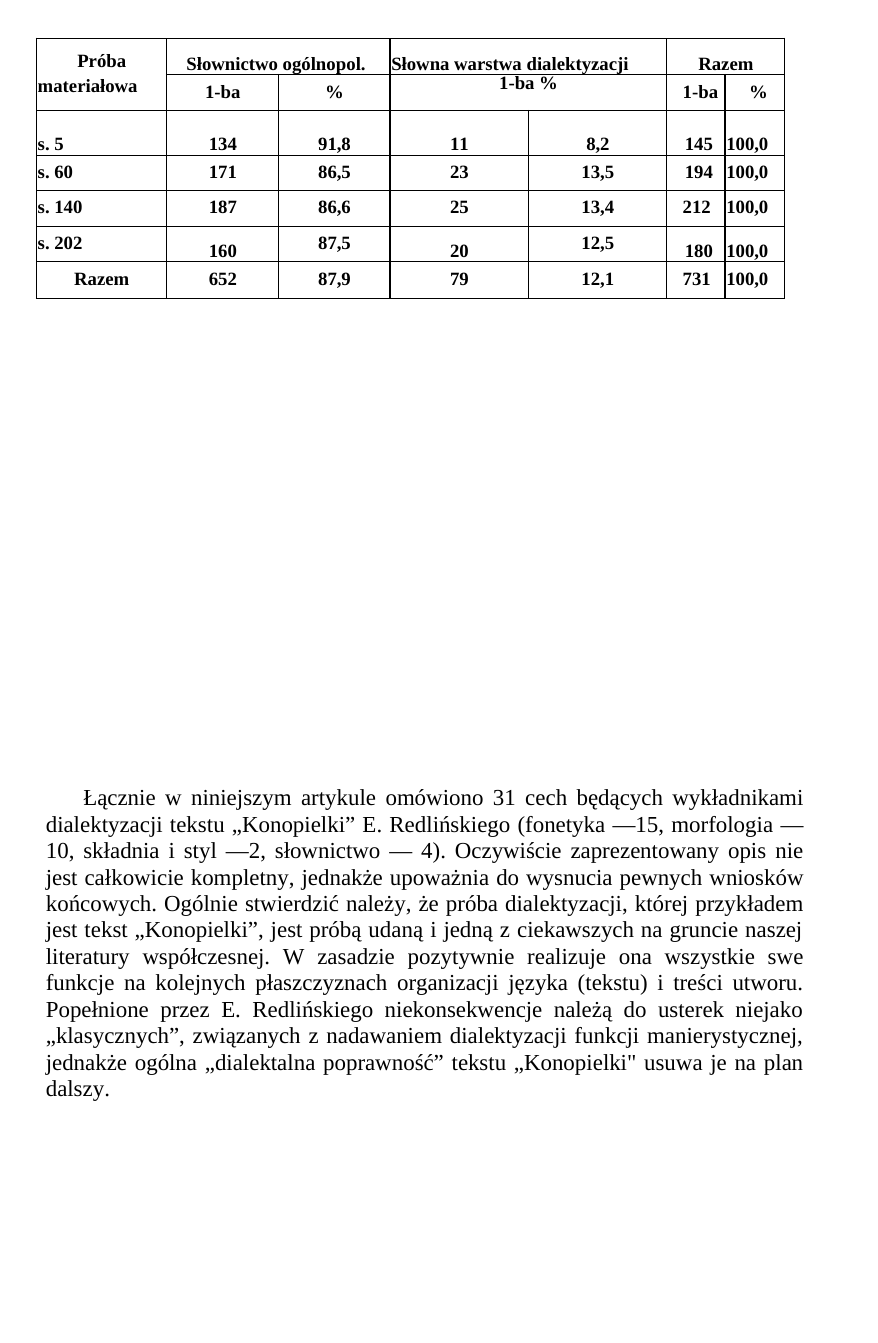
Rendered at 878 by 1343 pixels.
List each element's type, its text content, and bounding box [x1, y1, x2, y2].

table_header Razem [667, 39, 784, 74]
table_cell 100,0 [726, 227, 784, 261]
table_cell 91,8 [279, 111, 389, 154]
text Łącznie w niniejszym artykule omówiono 31 cech będących wykładnikami dialektyzacji tekstu „Konopielki” E. Redlińskiego (fonetyka —15, morfologia — 10, składnia i styl —2, słownictwo — 4). Oczywiście zaprezentowany opis nie jest całkowicie kompletny, jednakże upoważnia do wysnucia pewnych wniosków końcowych. Ogólnie stwierdzić należy, że próba dialektyzacji, której przykładem jest tekst „Konopielki”, jest próbą udaną i jedną z ciekawszych na gruncie naszej literatury współczesnej. W zasadzie pozytywnie realizuje ona wszystkie swe funkcje na kolejnych płaszczyznach organizacji języka (tekstu) i treści utworu. Popełnione przez E. Redlińskiego niekonsekwencje należą do usterek niejako „klasycznych”, związanych z nadawaniem dialektyzacji funkcji manierystycznej, jednakże ogólna „dialektalna poprawność” tekstu „Konopielki" usuwa je na plan dalszy. [46, 784, 804, 1102]
table_cell 100,0 [726, 191, 784, 226]
table_cell 145 [667, 111, 724, 154]
table_cell Razem [37, 262, 166, 298]
table_cell s. 140 [37, 191, 166, 226]
table_cell 8,2 [529, 111, 666, 154]
table_header Słownictwo ogólnopol. [167, 39, 389, 74]
table_cell 187 [167, 191, 278, 226]
table_cell 1-ba % [391, 75, 666, 110]
table_cell 100,0 [726, 111, 784, 154]
table_header Próba materiałowa [37, 39, 166, 110]
table_cell 86,5 [279, 156, 389, 190]
table_cell 1-ba [167, 75, 278, 110]
table_cell 171 [167, 156, 278, 190]
table_cell 160 [167, 227, 278, 261]
table_cell 11 [391, 111, 528, 154]
table_cell 79 [391, 262, 528, 298]
table_cell 12,1 [529, 262, 666, 298]
table_cell s. 5 [37, 111, 166, 154]
table_cell % [726, 75, 784, 110]
table_cell s. 60 [37, 156, 166, 190]
table_cell 86,6 [279, 191, 389, 226]
table_cell 20 [391, 227, 528, 261]
table_cell 87,5 [279, 227, 389, 261]
table_cell 100,0 [726, 262, 784, 298]
table_cell 25 [391, 191, 528, 226]
table_cell 194 [667, 156, 724, 190]
table_cell 180 [667, 227, 724, 261]
table_cell 12,5 [529, 227, 666, 261]
table_cell % [279, 75, 389, 110]
table_header Słowna warstwa dialektyzacji [391, 39, 666, 74]
table_cell 652 [167, 262, 278, 298]
table_cell 23 [391, 156, 528, 190]
table_cell 100,0 [726, 156, 784, 190]
table_cell 1-ba [667, 75, 724, 110]
table_cell 212 [667, 191, 724, 226]
table_cell 134 [167, 111, 278, 154]
table_cell 731 [667, 262, 724, 298]
table_cell 13,5 [529, 156, 666, 190]
table_cell 13,4 [529, 191, 666, 226]
table_cell s. 202 [37, 227, 166, 261]
table_cell 87,9 [279, 262, 389, 298]
